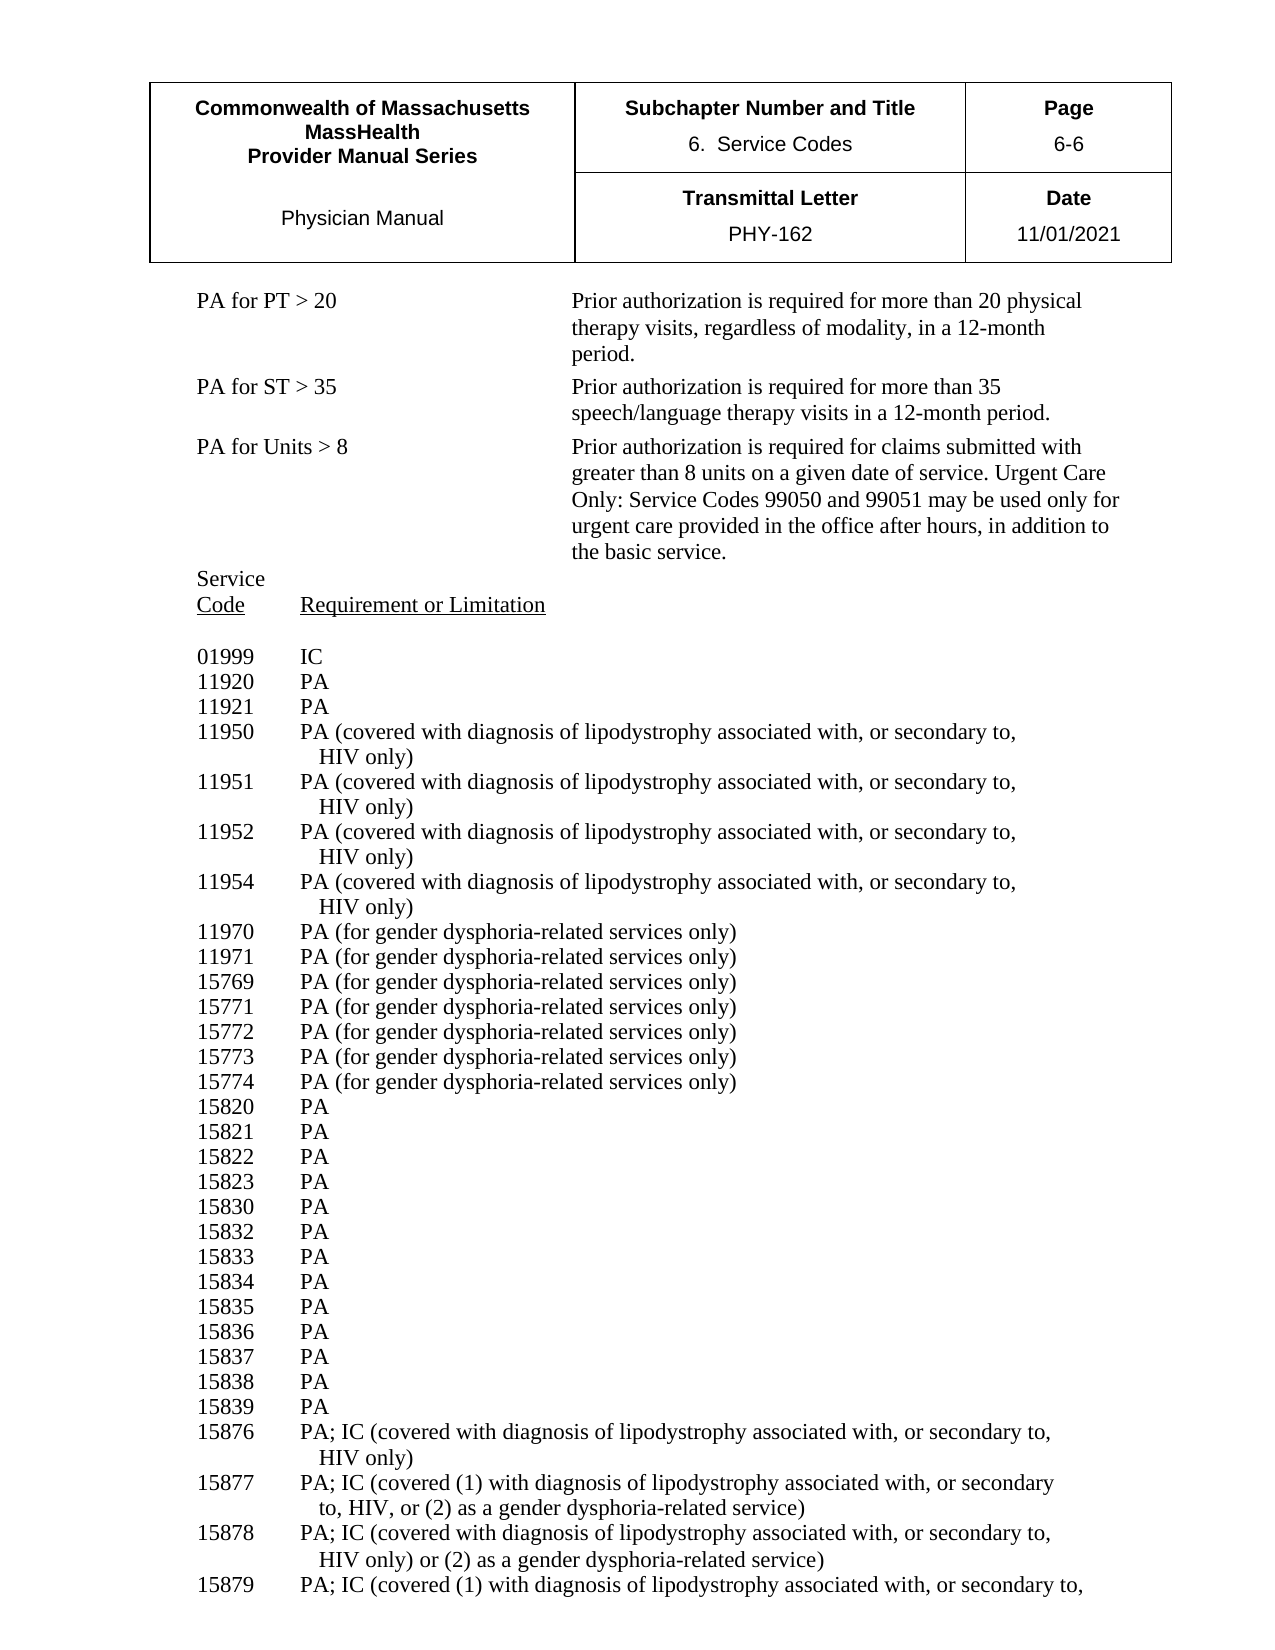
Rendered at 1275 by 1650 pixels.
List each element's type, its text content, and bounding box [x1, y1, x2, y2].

text HIV only) or (2) as a gender dysphoria-related service) [281, 1546, 1125, 1572]
text 15823 PA [197, 1169, 1125, 1194]
text 11971 PA (for gender dysphoria-related services only) [197, 944, 1125, 969]
text 01999 IC [197, 644, 1125, 669]
text 15839 PA [197, 1394, 1125, 1419]
text HIV only) [300, 744, 1125, 769]
text 15834 PA [197, 1269, 1125, 1294]
text 15773 PA (for gender dysphoria-related services only) [197, 1044, 1125, 1069]
text 15769 PA (for gender dysphoria-related services only) [197, 969, 1125, 994]
text 15835 PA [197, 1294, 1125, 1319]
text 11952 PA (covered with diagnosis of lipodystrophy associated with, or secondary to, [197, 819, 1125, 844]
text PA for ST > 35 Prior authorization is required for more than 35 speech/language therapy visits in a 12-month period. [196, 373, 1125, 425]
text 11950 PA (covered with diagnosis of lipodystrophy associated with, or secondary to, [197, 719, 1125, 744]
text 11970 PA (for gender dysphoria-related services only) [197, 919, 1125, 944]
text 11954 PA (covered with diagnosis of lipodystrophy associated with, or secondary to, [197, 869, 1125, 894]
text 15830 PA [197, 1194, 1125, 1219]
text 15876 PA; IC (covered with diagnosis of lipodystrophy associated with, or secondary to, [197, 1419, 1125, 1444]
text Service [196, 565, 1125, 591]
text HIV only) [300, 844, 1125, 869]
text 11951 PA (covered with diagnosis of lipodystrophy associated with, or secondary to, [197, 769, 1125, 794]
text 15836 PA [197, 1319, 1125, 1344]
text 15838 PA [197, 1369, 1125, 1394]
text 15878 PA; IC (covered with diagnosis of lipodystrophy associated with, or secondary to, [197, 1521, 1125, 1546]
text 15879 PA; IC (covered (1) with diagnosis of lipodystrophy associated with, or secondary to, [197, 1572, 1125, 1597]
text HIV only) [300, 794, 1125, 819]
text Code Requirement or Limitation [150, 591, 1125, 617]
text 15772 PA (for gender dysphoria-related services only) [197, 1019, 1125, 1044]
text 15774 PA (for gender dysphoria-related services only) [197, 1069, 1125, 1094]
text 11920 PA [197, 669, 1125, 694]
text PA for Units > 8 Prior authorization is required for claims submitted with greater than 8 units on a given date of service. Urgent Care Only: Service Codes 99050 and 99051 may be used only for urgent care provided in the office after hours, in addition to the basic service. [196, 433, 1125, 565]
text 15771 PA (for gender dysphoria-related services only) [197, 994, 1125, 1019]
text 15820 PA [197, 1094, 1125, 1119]
text 15822 PA [197, 1144, 1125, 1169]
text 15832 PA [197, 1219, 1125, 1244]
text 15821 PA [197, 1119, 1125, 1144]
text 11921 PA [197, 694, 1125, 719]
text 15833 PA [197, 1244, 1125, 1269]
text HIV only) [300, 1444, 1125, 1471]
text 15877 PA; IC (covered (1) with diagnosis of lipodystrophy associated with, or secondary to, HIV, or (2) as a gender dysphoria-related service) [197, 1471, 1125, 1521]
text PA for PT > 20 Prior authorization is required for more than 20 physical therapy visits, regardless of modality, in a 12-month period. [196, 287, 1104, 366]
text HIV only) [300, 894, 1125, 919]
text 15837 PA [197, 1344, 1125, 1369]
